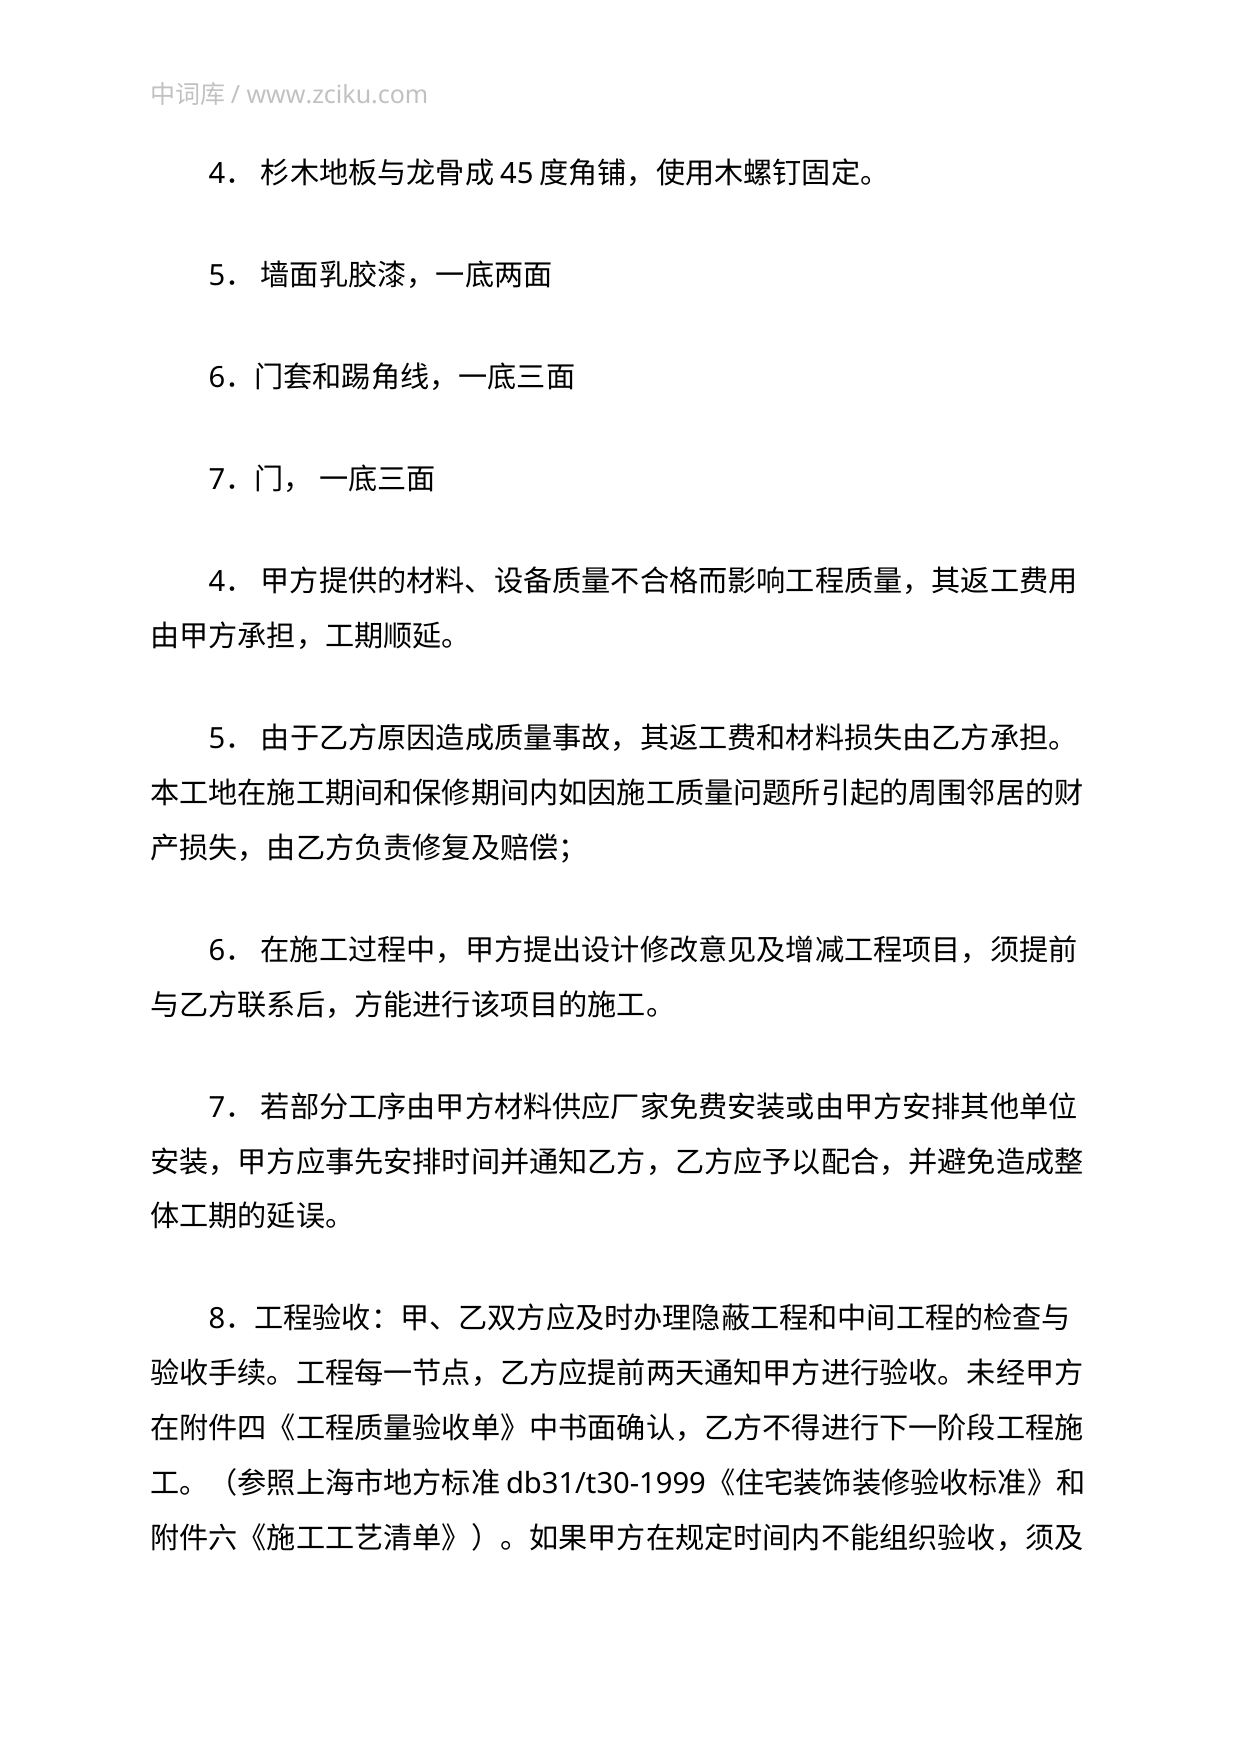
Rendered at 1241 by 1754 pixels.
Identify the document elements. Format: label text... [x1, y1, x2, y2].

text 6．门套和踢角线，一底三面 [150, 354, 1090, 396]
text 7． 若部分工序由甲方材料供应厂家免费安装或由甲方安排其他单位安装，甲方应事先安排时间并通知乙方，乙方应予以配合，并避免造成整体工期的延误。 [150, 1083, 1090, 1235]
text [150, 1295, 1090, 1557]
text 7．门， 一底三面 [150, 456, 1090, 498]
text 6． 在施工过程中，甲方提出设计修改意见及增减工程项目，须提前与乙方联系后，方能进行该项目的施工。 [150, 926, 1090, 1024]
text 5． 墙面乳胶漆，一底两面 [150, 252, 1090, 294]
text 4． 甲方提供的材料、设备质量不合格而影响工程质量，其返工费用由甲方承担，工期顺延。 [150, 558, 1090, 655]
text 4． 杉木地板与龙骨成45度角铺，使用木螺钉固定。 [150, 150, 1090, 192]
text 5． 由于乙方原因造成质量事故，其返工费和材料损失由乙方承担。本工地在施工期间和保修期间内如因施工质量问题所引起的周围邻居的财产损失，由乙方负责修复及赔偿； [150, 715, 1090, 867]
